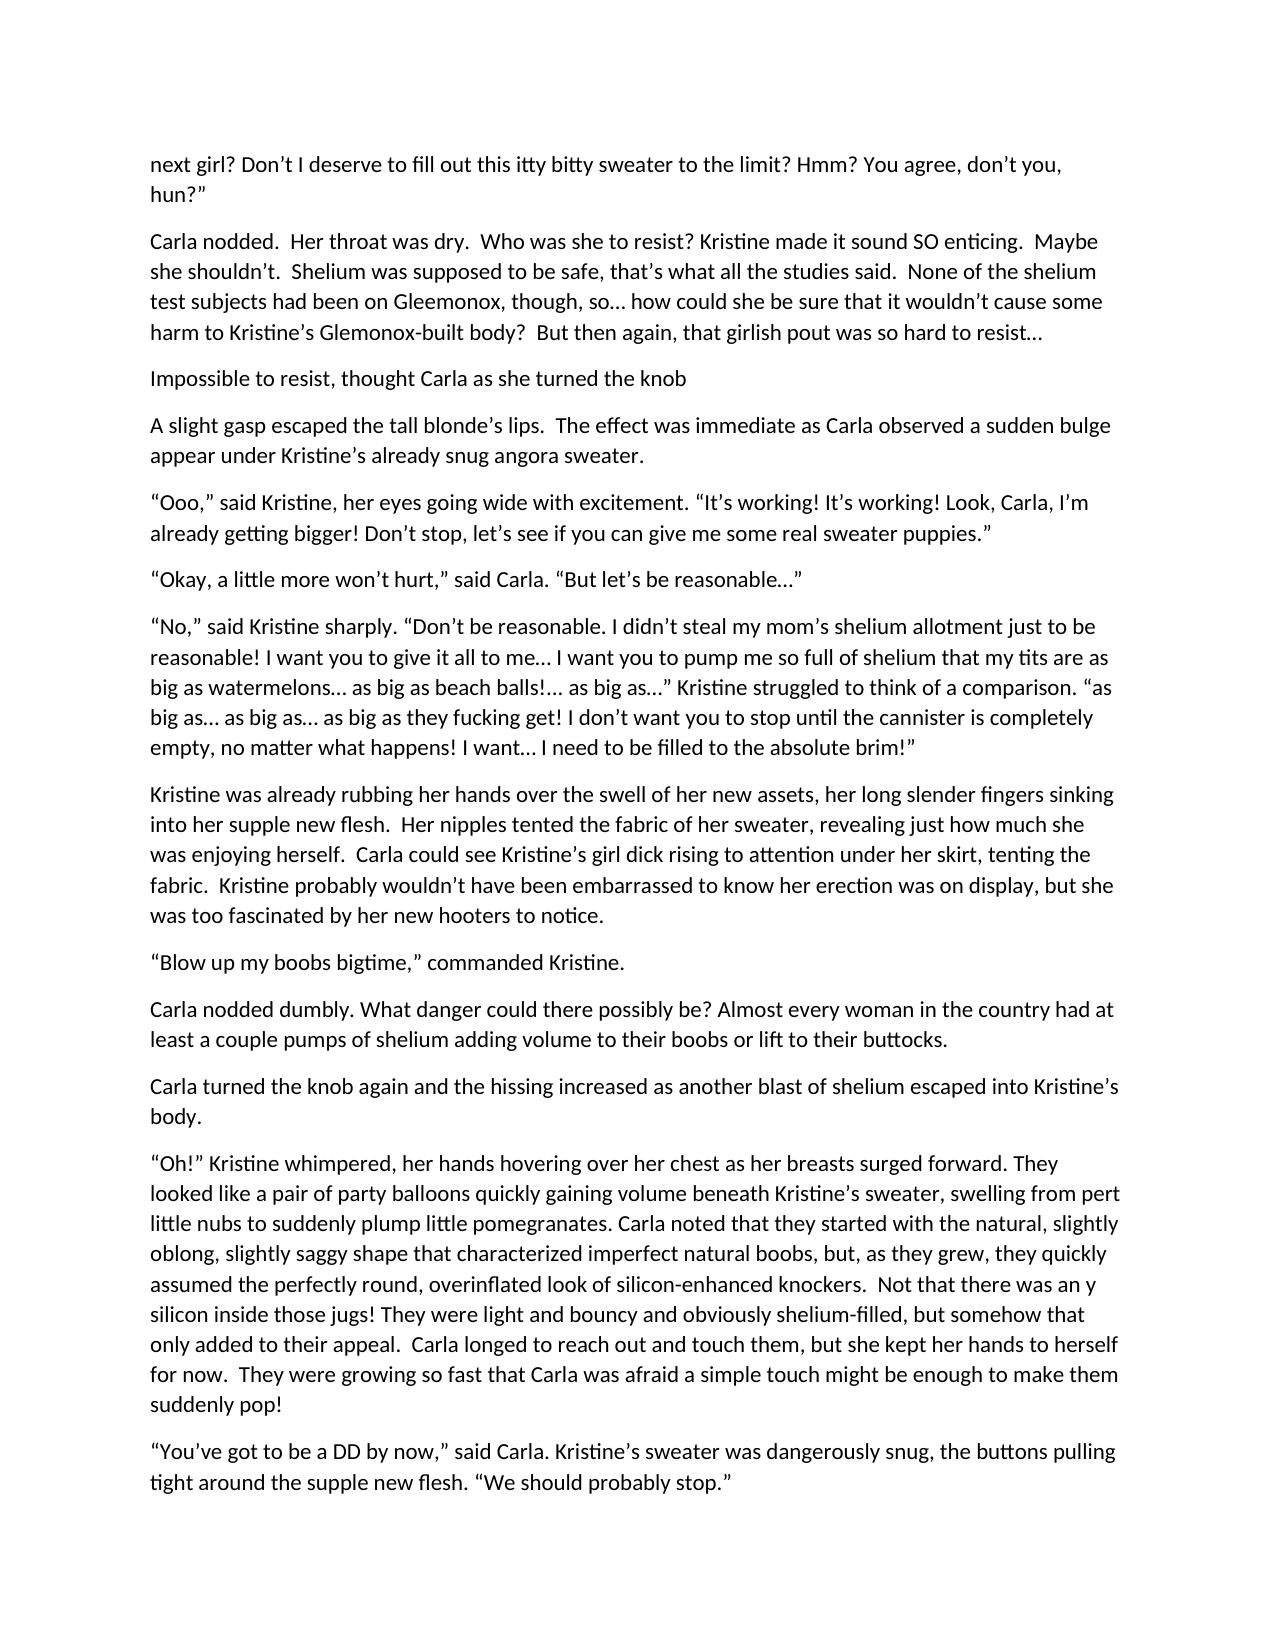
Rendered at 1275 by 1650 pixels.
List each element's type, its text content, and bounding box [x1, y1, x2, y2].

text “Okay, a little more won’t hurt,” said Carla. “But let’s be reasonable…” [150, 566, 1125, 594]
text “No,” said Kristine sharply. “Don’t be reasonable. I didn’t steal my mom’s shelium allotment just to be reasonable! I want you to give it all to me… I want you to pump me so full of shelium that my tits are as big as watermelons… as big as beach balls!... as big as…” Kristine struggled to think of a comparison. “as big as… as big as… as big as they fucking get! I don’t want you to stop until the cannister is completely empty, no matter what happens! I want… I need to be filled to the absolute brim!” [150, 612, 1125, 761]
text Carla turned the knob again and the hissing increased as another blast of shelium escaped into Kristine’s body. [150, 1072, 1125, 1130]
text “Ooo,” said Kristine, her eyes going wide with excitement. “It’s working! It’s working! Look, Carla, I’m already getting bigger! Don’t stop, let’s see if you can give me some real sweater puppies.” [150, 488, 1125, 547]
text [150, 150, 1125, 208]
text “Oh!” Kristine whimpered, her hands hovering over her chest as her breasts surged forward. They looked like a pair of party balloons quickly gaining volume beneath Kristine’s sweater, swelling from pert little nubs to suddenly plump little pomegranates. Carla noted that they started with the natural, slightly oblong, slightly saggy shape that characterized imperfect natural boobs, but, as they grew, they quickly assumed the perfectly round, overinflated look of silicon-enhanced knockers. Not that there was an y silicon inside those jugs! They were light and bouncy and obviously shelium-filled, but somehow that only added to their appeal. Carla longed to reach out and touch them, but she kept her hands to herself for now. They were growing so fast that Carla was afraid a simple touch might be enough to make them suddenly pop! [150, 1149, 1125, 1419]
text “Blow up my boobs bigtime,” commanded Kristine. [150, 948, 1125, 976]
text A slight gasp escaped the tall blonde’s lips. The effect was immediate as Carla observed a sudden bulge appear under Kristine’s already snug angora sweater. [150, 411, 1125, 470]
text Kristine was already rubbing her hands over the swell of her new assets, her long slender fingers sinking into her supple new flesh. Her nipples tented the fabric of her sweater, revealing just how much she was enjoying herself. Carla could see Kristine’s girl dick rising to attention under her skirt, tenting the fabric. Kristine probably wouldn’t have been embarrassed to know her erection was on display, but she was too fascinated by her new hooters to notice. [150, 780, 1125, 929]
text Carla nodded. Her throat was dry. Who was she to resist? Kristine made it sound SO enticing. Maybe she shouldn’t. Shelium was supposed to be safe, that’s what all the studies said. None of the shelium test subjects had been on Gleemonox, though, so… how could she be sure that it wouldn’t cause some harm to Kristine’s Glemonox-built body? But then again, that girlish pout was so hard to resist… [150, 227, 1125, 346]
text Impossible to resist, thought Carla as she turned the knob [150, 364, 1125, 393]
text Carla nodded dumbly. What danger could there possibly be? Almost every woman in the country had at least a couple pumps of shelium adding volume to their boobs or lift to their buttocks. [150, 995, 1125, 1053]
text “You’ve got to be a DD by now,” said Carla. Kristine’s sweater was dangerously snug, the buttons pulling tight around the supple new flesh. “We should probably stop.” [150, 1437, 1125, 1496]
